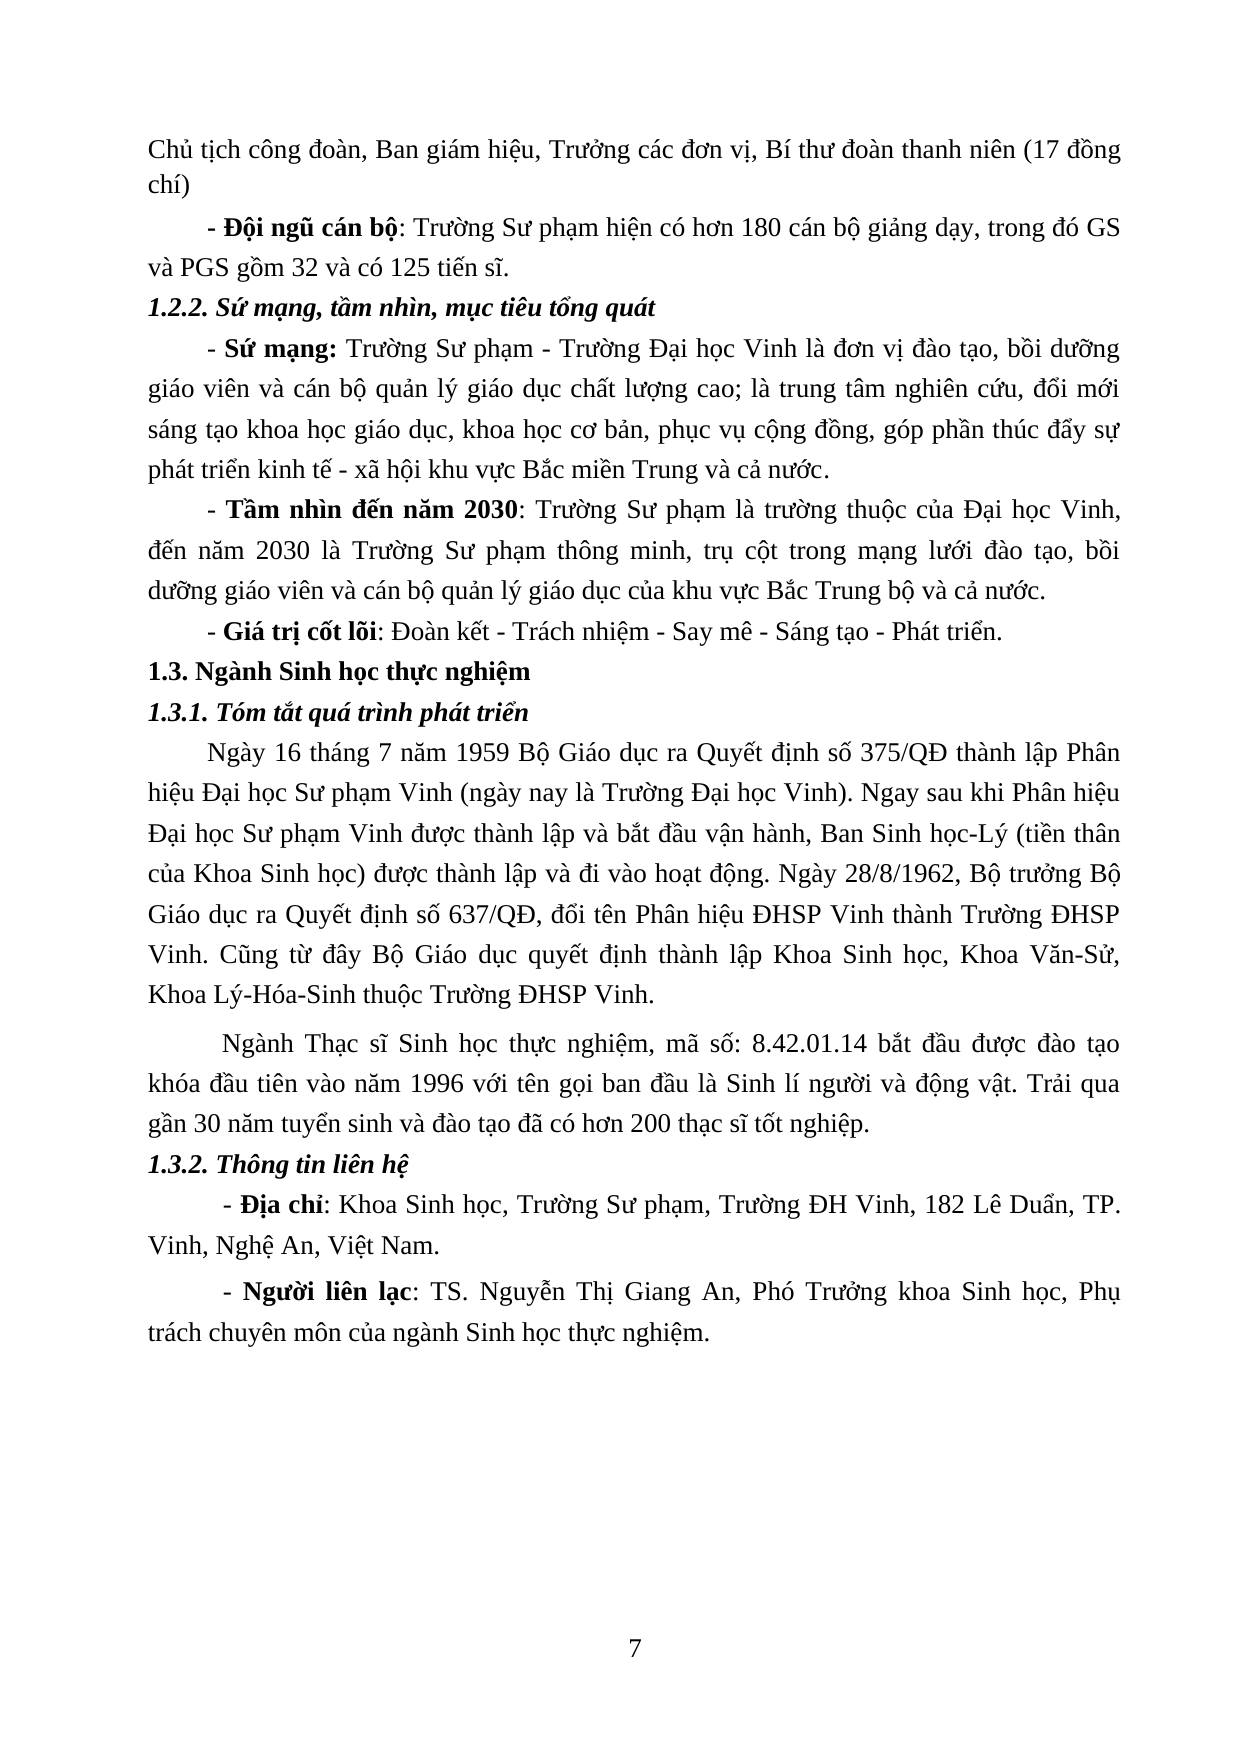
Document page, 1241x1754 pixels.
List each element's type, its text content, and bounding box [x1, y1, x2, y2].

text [148, 133, 1122, 200]
text - Người liên lạc: TS. Nguyễn Thị Giang An, Phó Trưởng khoa Sinh học, Phụ trách chuyên môn của ngành Sinh học thực nghiệm. [148, 1276, 1122, 1347]
text - Đội ngũ cán bộ: Trường Sư phạm hiện có hơn 180 cán bộ giảng dạy, trong đó GS và PGS gồm 32 và có 125 tiến sĩ. [148, 211, 1122, 282]
text Ngành Thạc sĩ Sinh học thực nghiệm, mã số: 8.42.01.14 bắt đầu được đào tạo khóa đầu tiên vào năm 1996 với tên gọi ban đầu là Sinh lí người và động vật. Trải qua gần 30 năm tuyển sinh và đào tạo đã có hơn 200 thạc sĩ tốt nghiệp. [148, 1027, 1122, 1139]
text 1.2.2. Sứ mạng, tầm nhìn, mục tiêu tổng quát [148, 291, 1122, 323]
text 1.3.2. Thông tin liên hệ [148, 1148, 1122, 1179]
text 1.3. Ngành Sinh học thực nghiệm [148, 655, 1122, 686]
text - Giá trị cốt lõi: Đoàn kết - Trách nhiệm - Say mê - Sáng tạo - Phát triển. [148, 615, 1122, 646]
text - Sứ mạng: Trường Sư phạm - Trường Đại học Vinh là đơn vị đào tạo, bồi dưỡng giáo viên và cán bộ quản lý giáo dục chất lượng cao; là trung tâm nghiên cứu, đổi mới sáng tạo khoa học giáo dục, khoa học cơ bản, phục vụ cộng đồng, góp phần thúc đẩy sự phát triển kinh tế - xã hội khu vực Bắc miền Trung và cả nước. [148, 332, 1122, 484]
text Ngày 16 tháng 7 năm 1959 Bộ Giáo dục ra Quyết định số 375/QĐ thành lập Phân hiệu Đại học Sư phạm Vinh (ngày nay là Trường Đại học Vinh). Ngay sau khi Phân hiệu Đại học Sư phạm Vinh được thành lập và bắt đầu vận hành, Ban Sinh học-Lý (tiền thân của Khoa Sinh học) được thành lập và đi vào hoạt động. Ngày 28/8/1962, Bộ trưởng Bộ Giáo dục ra Quyết định số 637/QĐ, đổi tên Phân hiệu ĐHSP Vinh thành Trường ĐHSP Vinh. Cũng từ đây Bộ Giáo dục quyết định thành lập Khoa Sinh học, Khoa Văn-Sử, Khoa Lý-Hóa-Sinh thuộc Trường ĐHSP Vinh. [148, 736, 1122, 1010]
text - Địa chỉ: Khoa Sinh học, Trường Sư phạm, Trường ĐH Vinh, 182 Lê Duẩn, TP. Vinh, Nghệ An, Việt Nam. [148, 1188, 1122, 1260]
text 1.3.1. Tóm tắt quá trình phát triển [148, 696, 1122, 727]
text - Tầm nhìn đến năm 2030: Trường Sư phạm là trường thuộc của Đại học Vinh, đến năm 2030 là Trường Sư phạm thông minh, trụ cột trong mạng lưới đào tạo, bồi dưỡng giáo viên và cán bộ quản lý giáo dục của khu vực Bắc Trung bộ và cả nước. [148, 493, 1122, 606]
